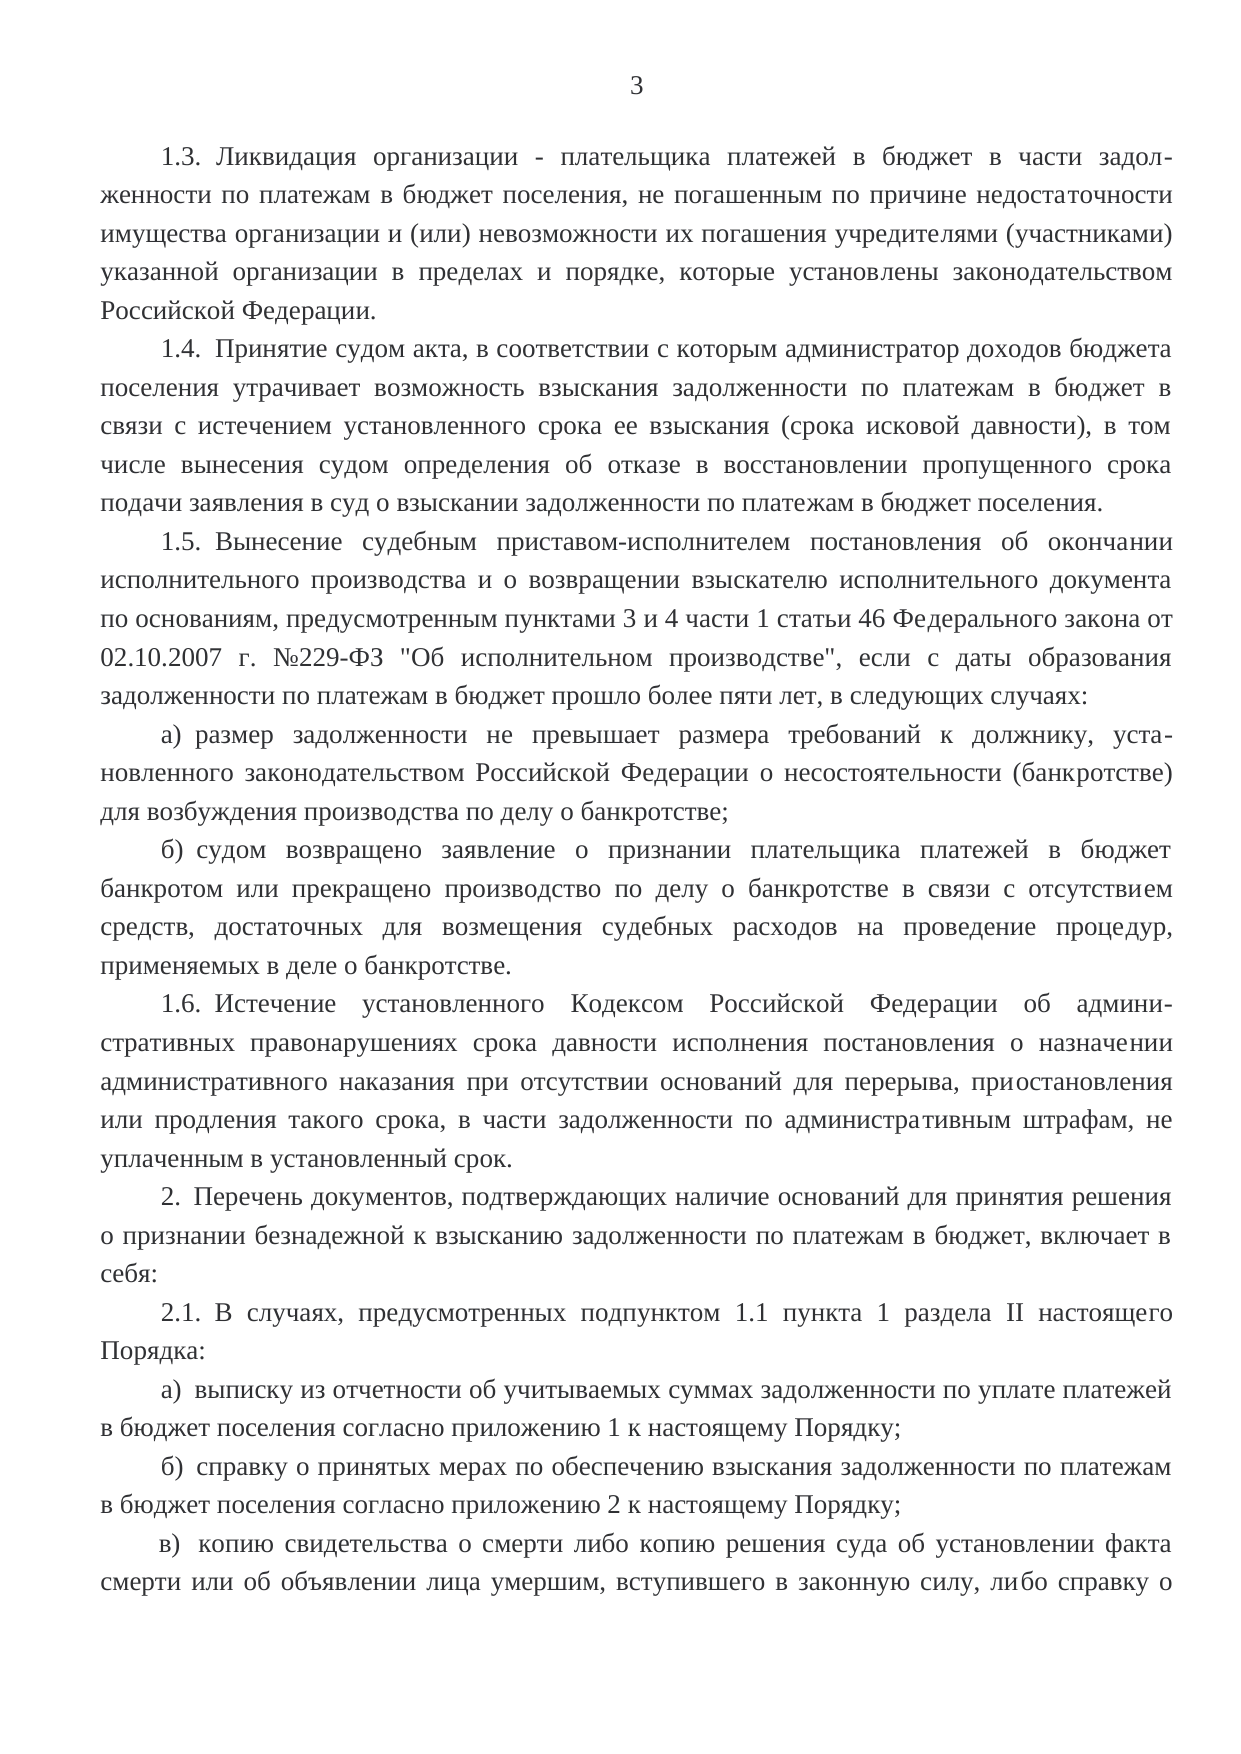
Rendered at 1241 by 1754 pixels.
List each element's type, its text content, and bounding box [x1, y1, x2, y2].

list Истечение установленного Кодексом Российской Федерации об административных правонарушениях срока давности исполнения постановления о назначении административного наказания при отсутствии оснований для перерыва, приостановления или продления такого срока, в части задолженности по административным штрафам, не уплаченным в установленный срок. [100, 987, 1173, 1173]
list Перечень документов, подтверждающих наличие оснований для принятия решения о признании безнадежной к взысканию задолженности по платежам в бюджет, включает в себя: [100, 1180, 1173, 1288]
list размер задолженности не превышает размера требований к должнику, установленного законодательством Российской Федерации о несостоятельности (банкротстве) для возбуждения производства по делу о банкротстве; [100, 718, 1173, 826]
list Ликвидация организации - плательщика платежей в бюджет в части задолженности по платежам в бюджет поселения, не погашенным по причине недостаточности имущества организации и (или) невозможности их погашения учредителями (участниками) указанной организации в пределах и порядке, которые установлены законодательством Российской Федерации. [100, 139, 1173, 325]
list справку о принятых мерах по обеспечению взыскания задолженности по платежам в бюджет поселения согласно приложению 2 к настоящему Порядку; [100, 1450, 1173, 1520]
list Вынесение судебным приставом-исполнителем постановления об окончании исполнительного производства и о возвращении взыскателю исполнительного документа по основаниям, предусмотренным пунктами 3 и 4 части 1 статьи 46 Федерального закона от 02.10.2007 г. №229-ФЗ "Об исполнительном производстве", если с даты образования задолженности по платежам в бюджет прошло более пяти лет, в следующих случаях: [100, 525, 1173, 710]
list выписку из отчетности об учитываемых суммах задолженности по уплате платежей в бюджет поселения согласно приложению 1 к настоящему Порядку; [100, 1373, 1173, 1443]
list судом возвращено заявление о признании плательщика платежей в бюджет банкротом или прекращено производство по делу о банкротстве в связи с отсутствием средств, достаточных для возмещения судебных расходов на проведение процедур, применяемых в деле о банкротстве. [100, 833, 1173, 980]
list В случаях, предусмотренных подпунктом 1.1 пункта 1 раздела II настоящего Порядка: [100, 1296, 1173, 1366]
list Принятие судом акта, в соответствии с которым администратор доходов бюджета поселения утрачивает возможность взыскания задолженности по платежам в бюджет в связи с истечением установленного срока ее взыскания (срока исковой давности), в том числе вынесения судом определения об отказе в восстановлении пропущенного срока подачи заявления в суд о взыскании задолженности по платежам в бюджет поселения. [100, 332, 1173, 518]
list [100, 1527, 1173, 1596]
